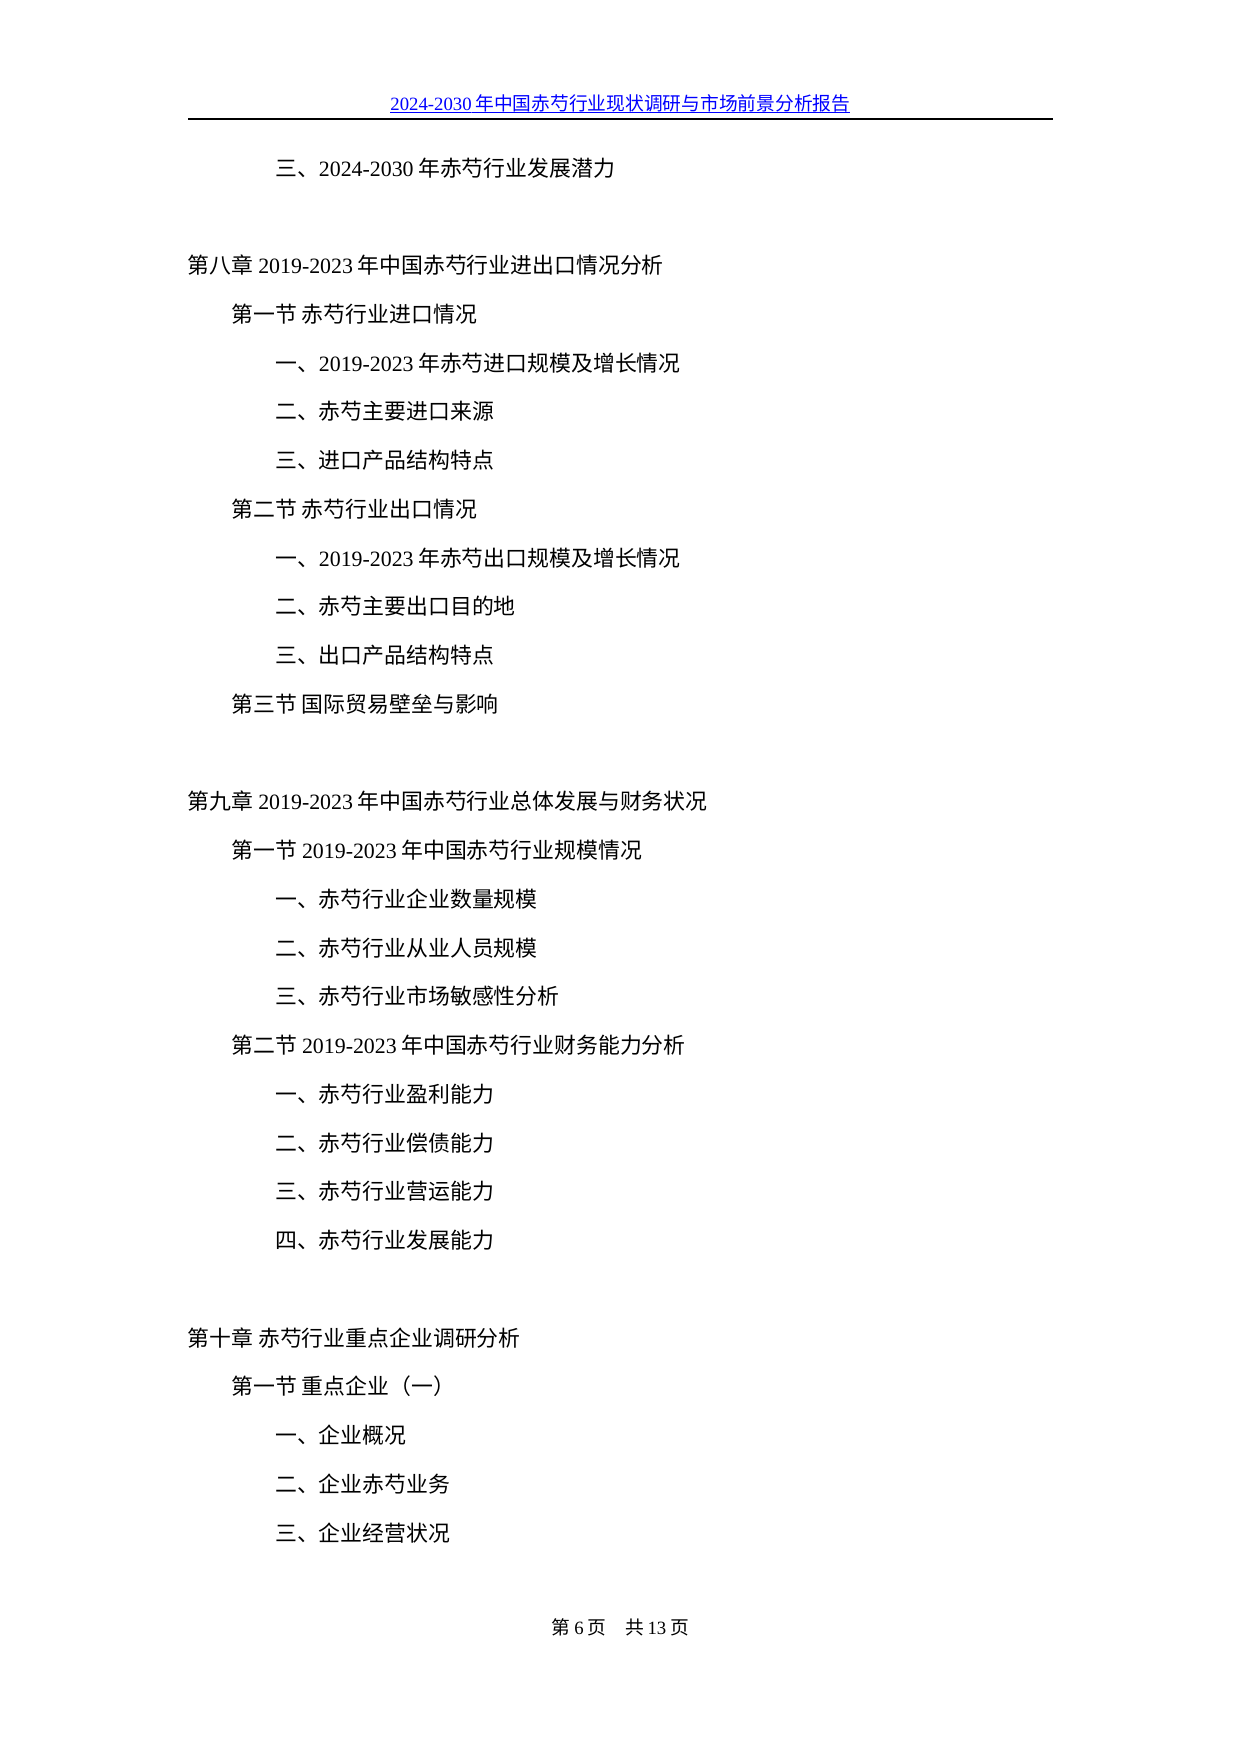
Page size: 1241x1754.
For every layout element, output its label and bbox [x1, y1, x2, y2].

text [187, 150, 1053, 1548]
